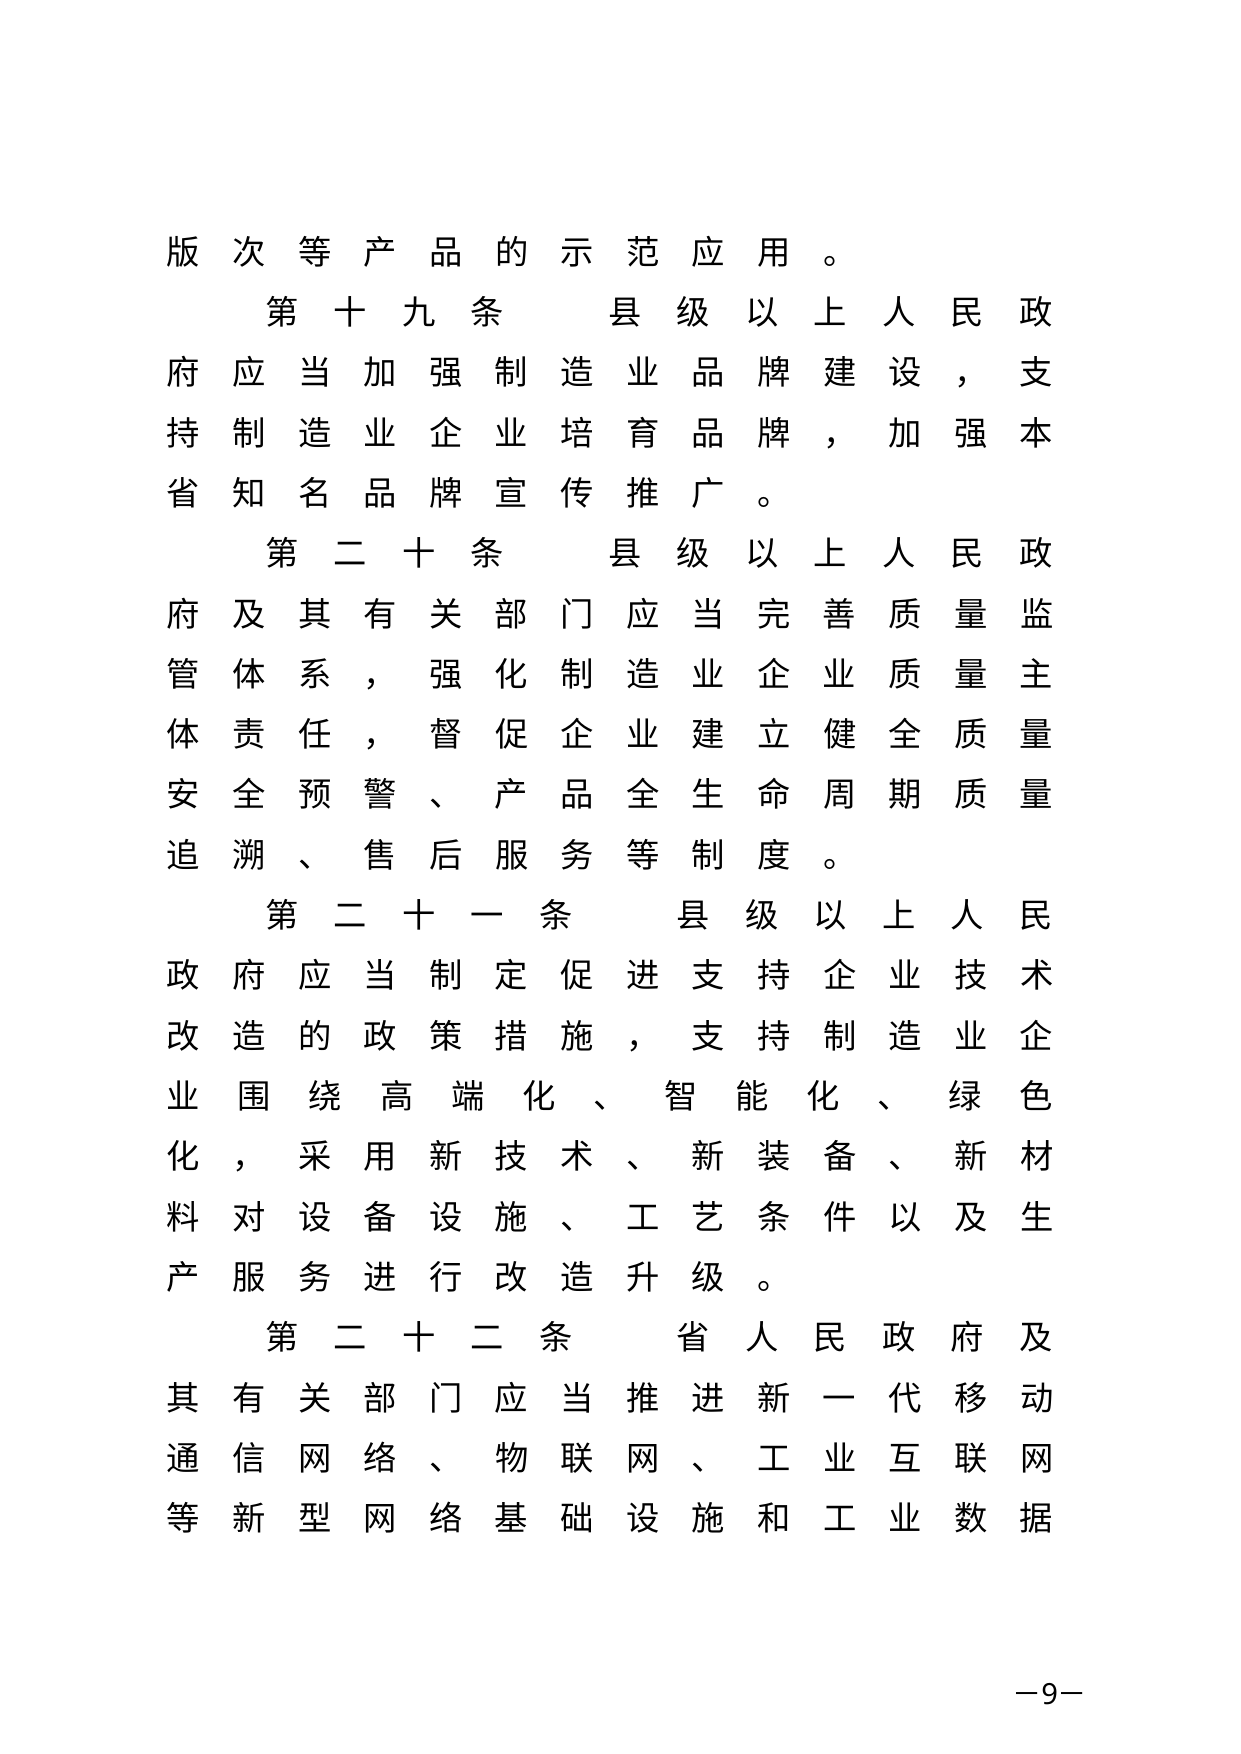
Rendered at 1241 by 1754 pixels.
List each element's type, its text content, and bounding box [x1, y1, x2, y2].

text 第二十条 县级以上人民政府及其有关部门应当完善质量监管体系，强化制造业企业质量主体责任，督促企业建立健全质量安全预警、产品全生命周期质量追溯、售后服务等制度。 [167, 521, 1085, 883]
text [167, 219, 1085, 280]
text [167, 1305, 1085, 1546]
text 第二十一条 县级以上人民政府应当制定促进支持企业技术改造的政策措施，支持制造业企业围绕高端化、智能化、绿色化，采用新技术、新装备、新材料对设备设施、工艺条件以及生产服务进行改造升级。 [167, 883, 1085, 1305]
text 第十九条 县级以上人民政府应当加强制造业品牌建设，支持制造业企业培育品牌，加强本省知名品牌宣传推广。 [167, 280, 1085, 521]
